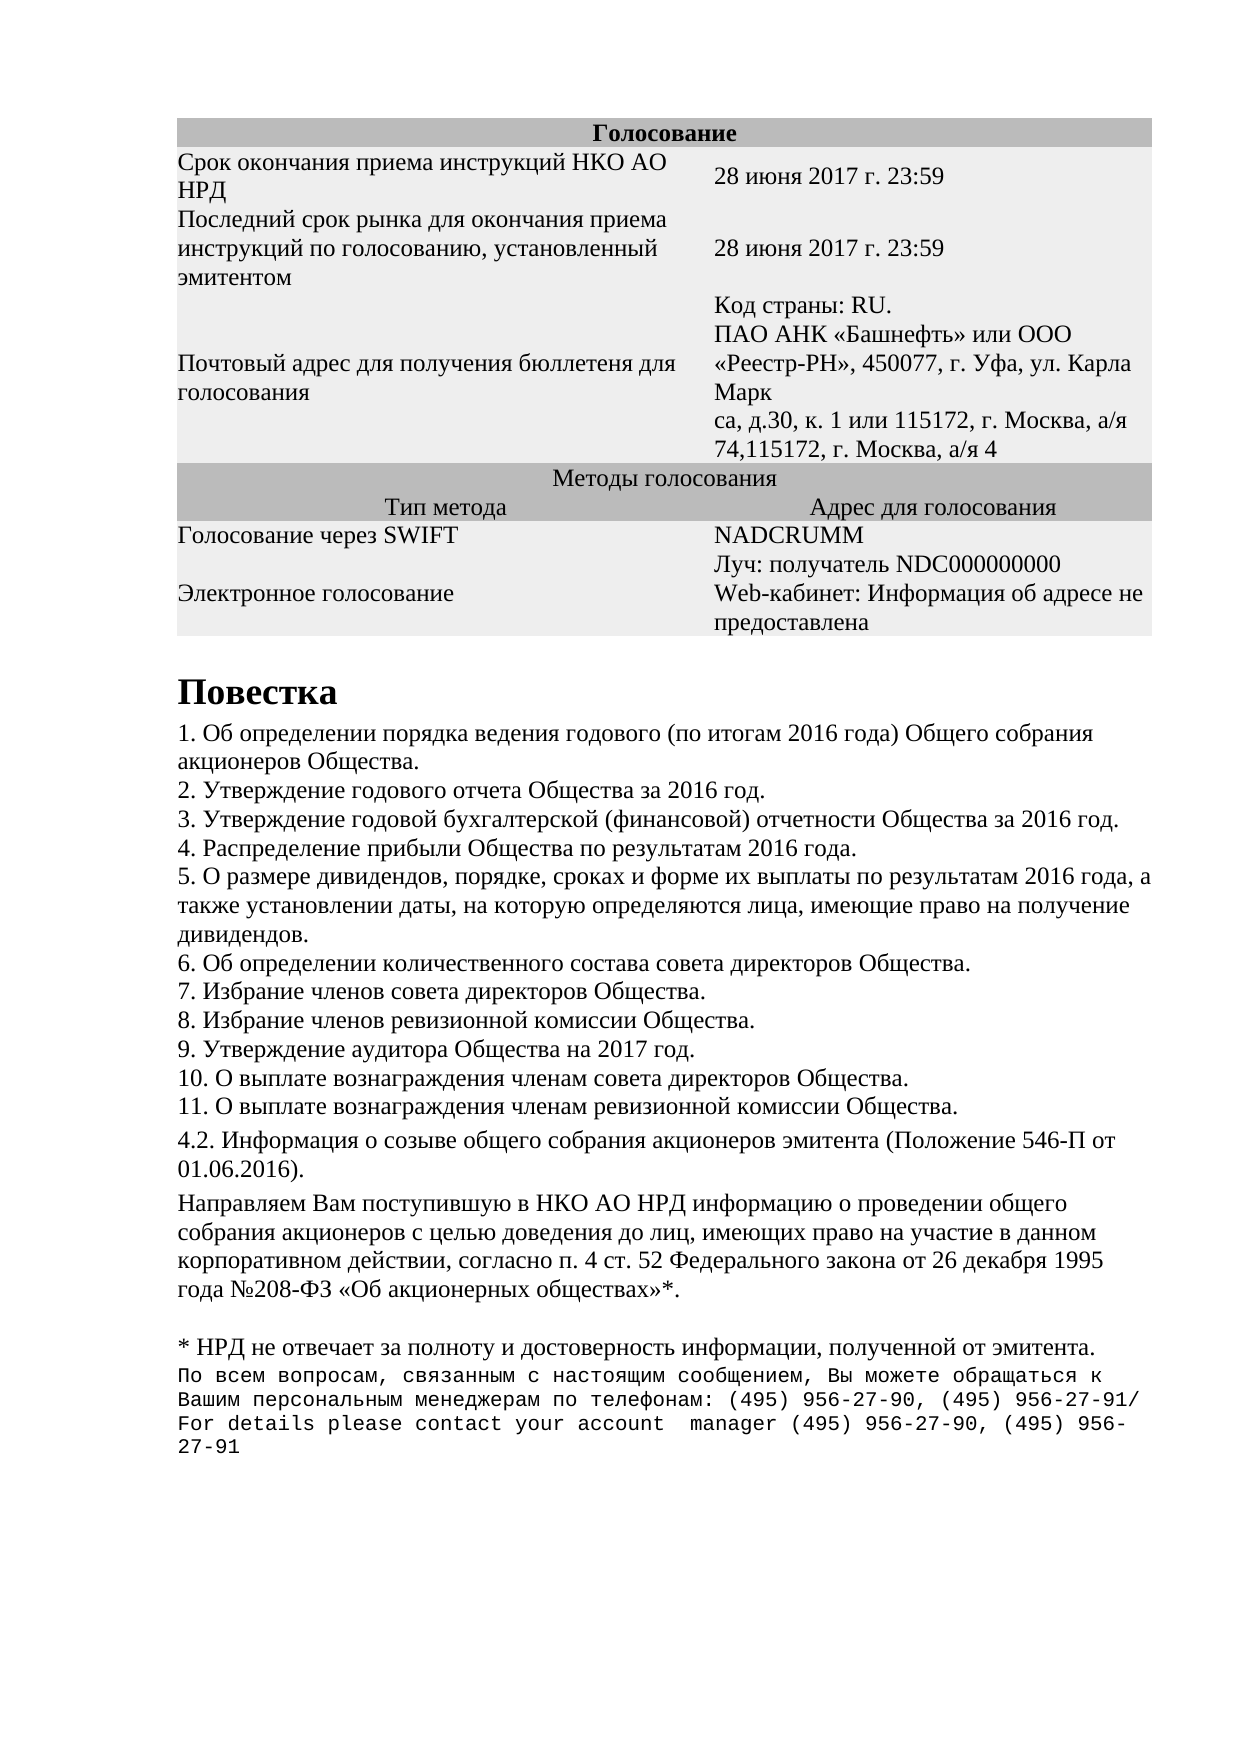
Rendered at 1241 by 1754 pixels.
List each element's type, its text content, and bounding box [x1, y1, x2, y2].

table_cell Луч: получатель NDC000000000 Web-кабинет: Информация об адресе не предоставлена [714, 549, 1152, 636]
text 4.2. Информация о созыве общего собрания акционеров эмитента (Положение 546-П от 01.06.2016). [177, 1125, 1152, 1183]
table_cell Код страны: RU. ПАО АНК «Башнефть» или ООО «Реестр-РН», 450077, г. Уфа, ул. Карла Марк са, д.30, к. 1 или 115172, г. Москва, а/я 74,115172, г. Москва, а/я 4 [714, 291, 1152, 463]
text Направляем Вам поступившую в НКО АО НРД информацию о проведении общего собрания акционеров с целью доведения до лиц, имеющих право на участие в данном корпоративном действии, согласно п. 4 ст. 52 Федерального закона от 26 декабря 1995 года №208-ФЗ «Об акционерных обществах»*. * НРД не отвечает за полноту и достоверность информации, полученной от эмитента. [177, 1188, 1152, 1360]
table_cell Почтовый адрес для получения бюллетеня для голосования [177, 291, 714, 463]
table_cell 28 июня 2017 г. 23:59 [714, 204, 1152, 291]
table_cell 28 июня 2017 г. 23:59 [714, 147, 1152, 204]
table_cell NADCRUMM [714, 521, 1152, 549]
table_cell Адрес для голосования [714, 492, 1152, 521]
table_cell Электронное голосование [177, 549, 714, 636]
subtitle Повестка [177, 669, 1152, 713]
table_cell Голосование через SWIFT [177, 521, 714, 549]
text 1. Об определении порядка ведения годового (по итогам 2016 года) Общего собрания акционеров Общества. 2. Утверждение годового отчета Общества за 2016 год. 3. Утверждение годовой бухгалтерской (финансовой) отчетности Общества за 2016 год. 4. Распределение прибыли Общества по результатам 2016 года. 5. О размере дивидендов, порядке, сроках и форме их выплаты по результатам 2016 года, а также установлении даты, на которую определяются лица, имеющие право на получение дивидендов. 6. Об определении количественного состава совета директоров Общества. 7. Избрание членов совета директоров Общества. 8. Избрание членов ревизионной комиссии Общества. 9. Утверждение аудитора Общества на 2017 год. 10. О выплате вознаграждения членам совета директоров Общества. 11. О выплате вознаграждения членам ревизионной комиссии Общества. [177, 718, 1152, 1120]
table_cell Срок окончания приема инструкций НКО АО НРД [177, 147, 714, 204]
table_cell Последний срок рынка для окончания приема инструкций по голосованию, установленный эмитентом [177, 204, 714, 291]
table_header Голосование [177, 118, 1152, 147]
text По всем вопросам, связанным с настоящим сообщением, Вы можете обращаться к Вашим персональным менеджерам по телефонам: (495) 956-27-90, (495) 956-27-91/ For details please contact your account manager (495) 956-27-90, (495) 956-27-91 [177, 1366, 1152, 1460]
table_cell Методы голосования [177, 463, 1152, 492]
table_cell Тип метода [177, 492, 714, 521]
